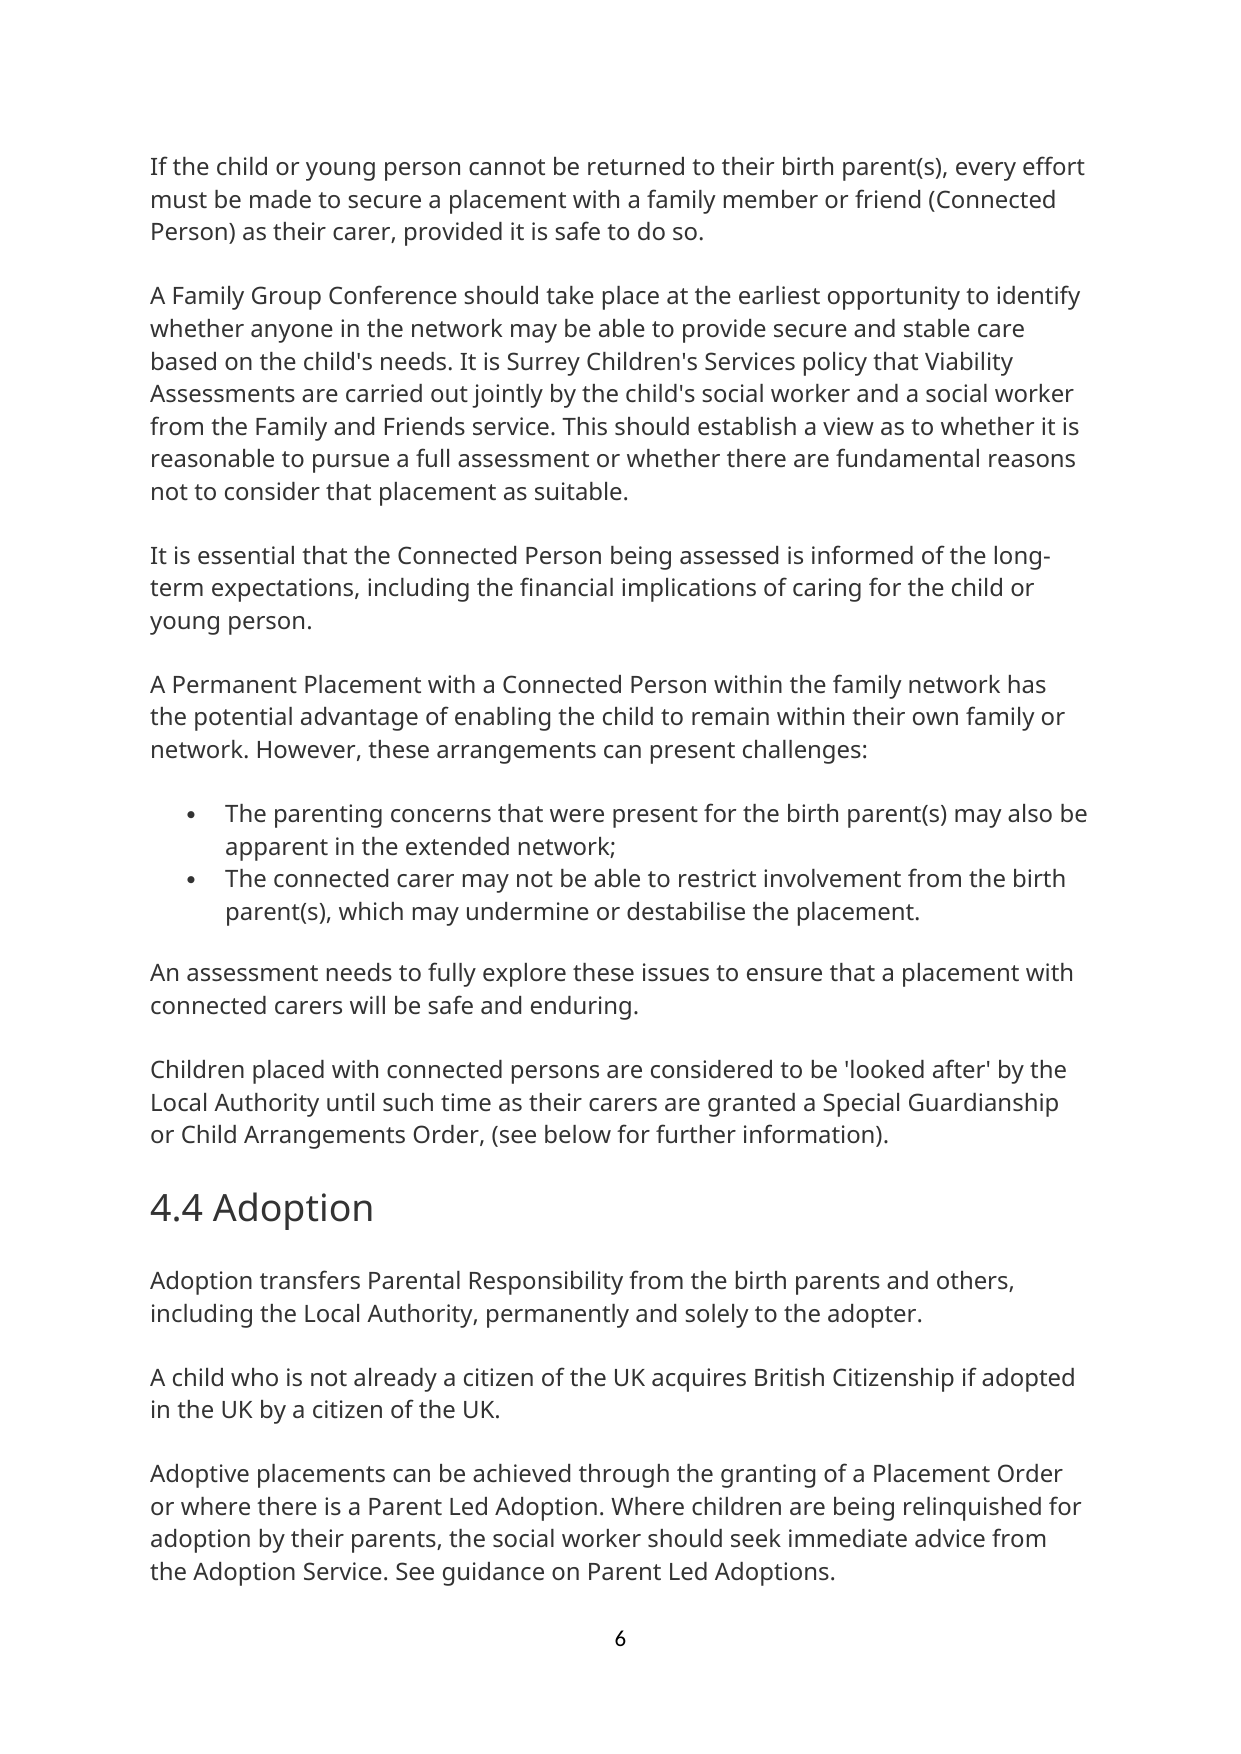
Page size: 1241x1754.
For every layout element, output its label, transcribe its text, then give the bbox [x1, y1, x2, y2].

text Children placed with connected persons are considered to be 'looked after' by the Local Authority until such time as their carers are granted a Special Guardianship or Child Arrangements Order, (see below for further information). [150, 1053, 1090, 1151]
text Adoptive placements can be achieved through the granting of a Placement Order or where there is a Parent Led Adoption. Where children are being relinquished for adoption by their parents, the social worker should seek immediate advice from the Adoption Service. See guidance on Parent Led Adoptions. [150, 1457, 1090, 1587]
text If the child or young person cannot be returned to their birth parent(s), every effort must be made to secure a placement with a family member or friend (Connected Person) as their carer, provided it is safe to do so. [150, 150, 1090, 248]
text A Family Group Conference should take place at the earliest opportunity to identify whether anyone in the network may be able to provide secure and stable care based on the child's needs. It is Surrey Children's Services policy that Viability Assessments are carried out jointly by the child's social worker and a social worker from the Family and Friends service. This should establish a view as to whether it is reasonable to pursue a full assessment or whether there are fundamental reasons not to consider that placement as suitable. [150, 279, 1090, 507]
list The parenting concerns that were present for the birth parent(s) may also be apparent in the extended network; [187, 797, 1090, 862]
text 4.4 Adoption [150, 1182, 1090, 1233]
text Adoption transfers Parental Responsibility from the birth parents and others, including the Local Authority, permanently and solely to the adopter. [150, 1264, 1090, 1329]
text It is essential that the Connected Person being assessed is informed of the long-term expectations, including the financial implications of caring for the child or young person. [150, 538, 1090, 636]
text A child who is not already a citizen of the UK acquires British Citizenship if adopted in the UK by a citizen of the UK. [150, 1361, 1090, 1426]
text A Permanent Placement with a Connected Person within the family network has the potential advantage of enabling the child to remain within their own family or network. However, these arrangements can present challenges: [150, 668, 1090, 765]
list The connected carer may not be able to restrict involvement from the birth parent(s), which may undermine or destabilise the placement. [187, 862, 1090, 927]
text An assessment needs to fully explore these issues to ensure that a placement with connected carers will be safe and enduring. [150, 956, 1090, 1021]
